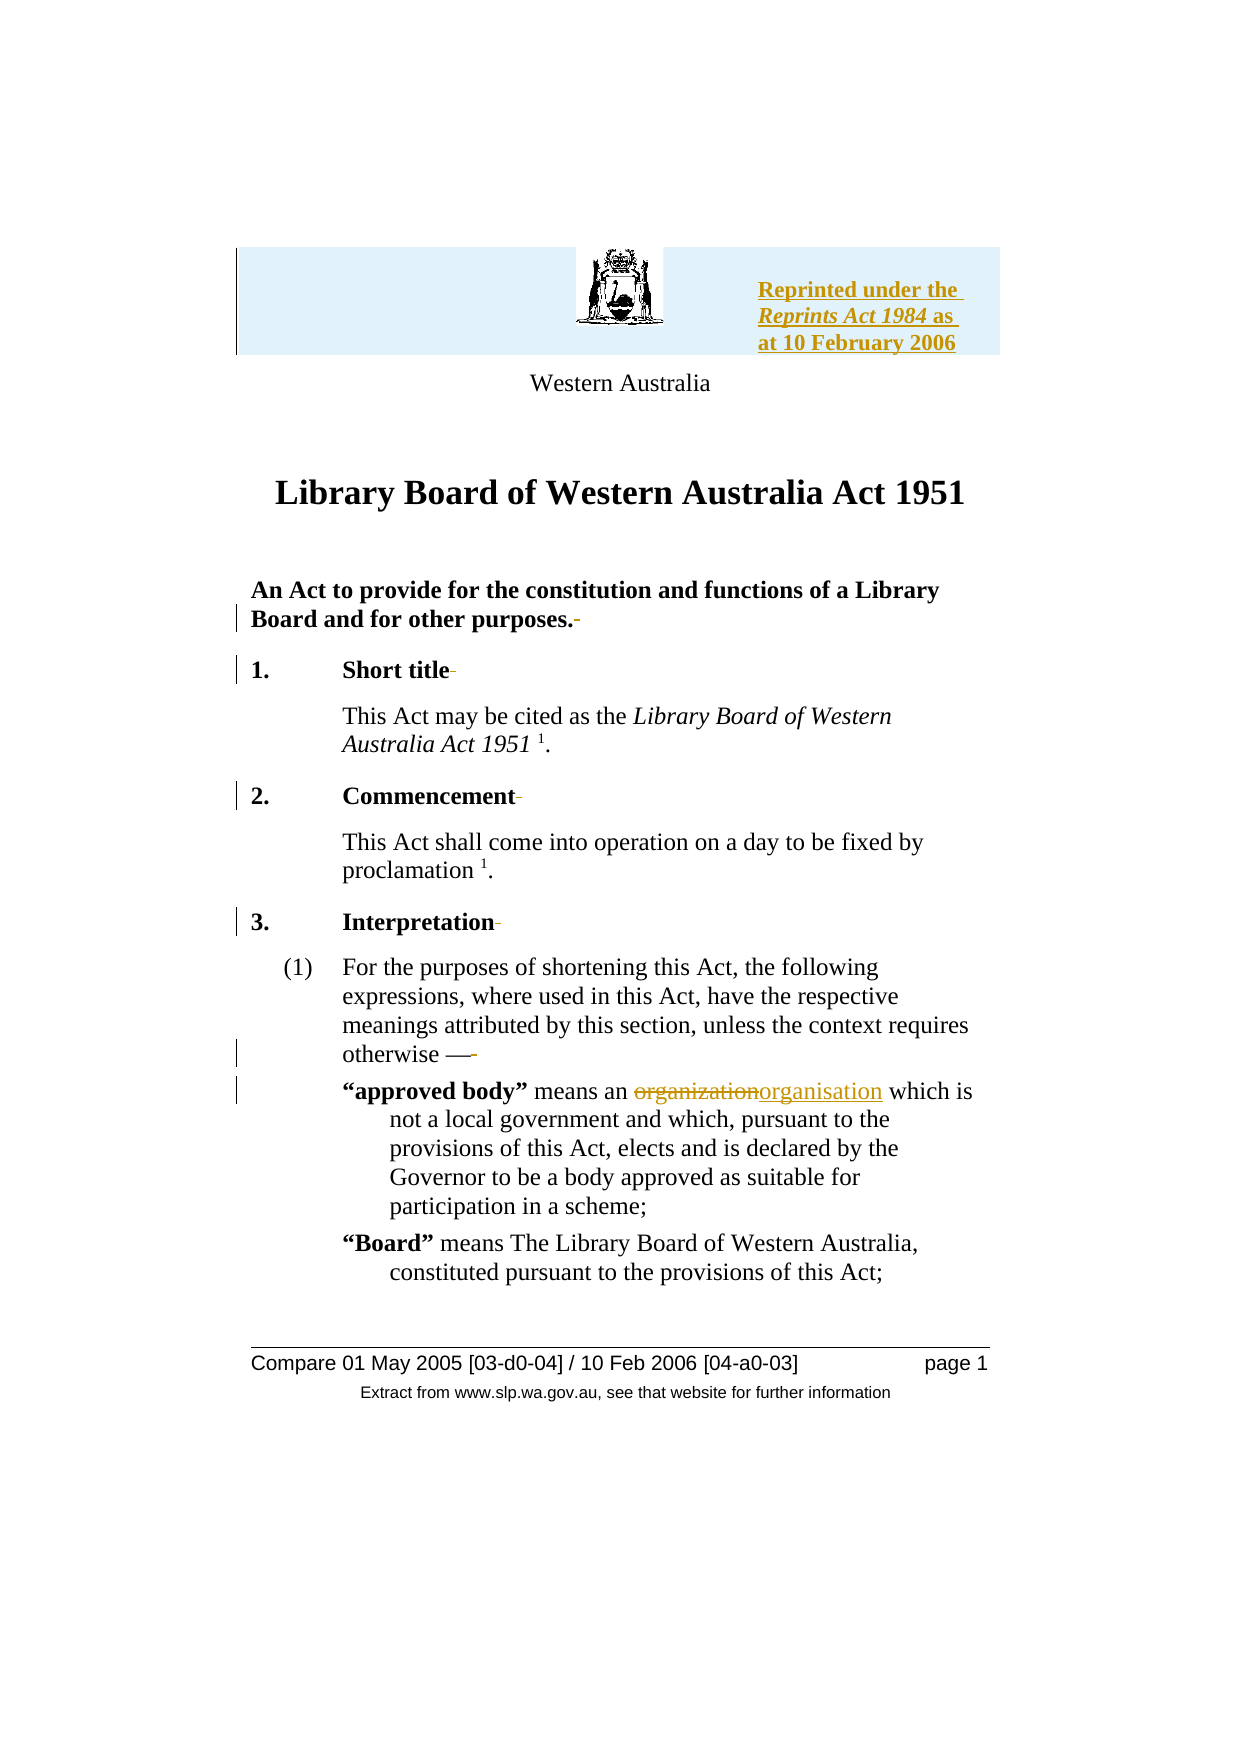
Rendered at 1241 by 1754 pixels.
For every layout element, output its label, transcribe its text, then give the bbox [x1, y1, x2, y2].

text “Board” means The Library Board of Western Australia, constituted pursuant to the provisions of this Act; [251, 1228, 990, 1285]
title An Act to provide for the constitution and functions of a Library Board and for other purposes. [251, 575, 990, 632]
text Library Board of Western Australia Act 1951 [251, 472, 990, 512]
subtitle 2. Commencement [251, 781, 990, 810]
text Western Australia [251, 368, 990, 397]
subtitle 3. Interpretation [251, 907, 990, 936]
subtitle 1. Short title [251, 655, 990, 684]
text “approved body” means an which is not a local government and which, pursuant to the provisions of this Act, elects and is declared by the Governor to be a body approved as suitable for participation in a scheme; [251, 1076, 990, 1219]
text This Act shall come into operation on a day to be fixed by proclamation 1. [251, 827, 990, 884]
picture [575, 247, 664, 326]
text This Act may be cited as the Library Board of Western Australia Act 1951 1. [251, 701, 990, 758]
text (1) For the purposes of shortening this Act, the following expressions, where used in this Act, have the respective meanings attributed by this section, unless the context requires otherwise — [251, 952, 990, 1067]
